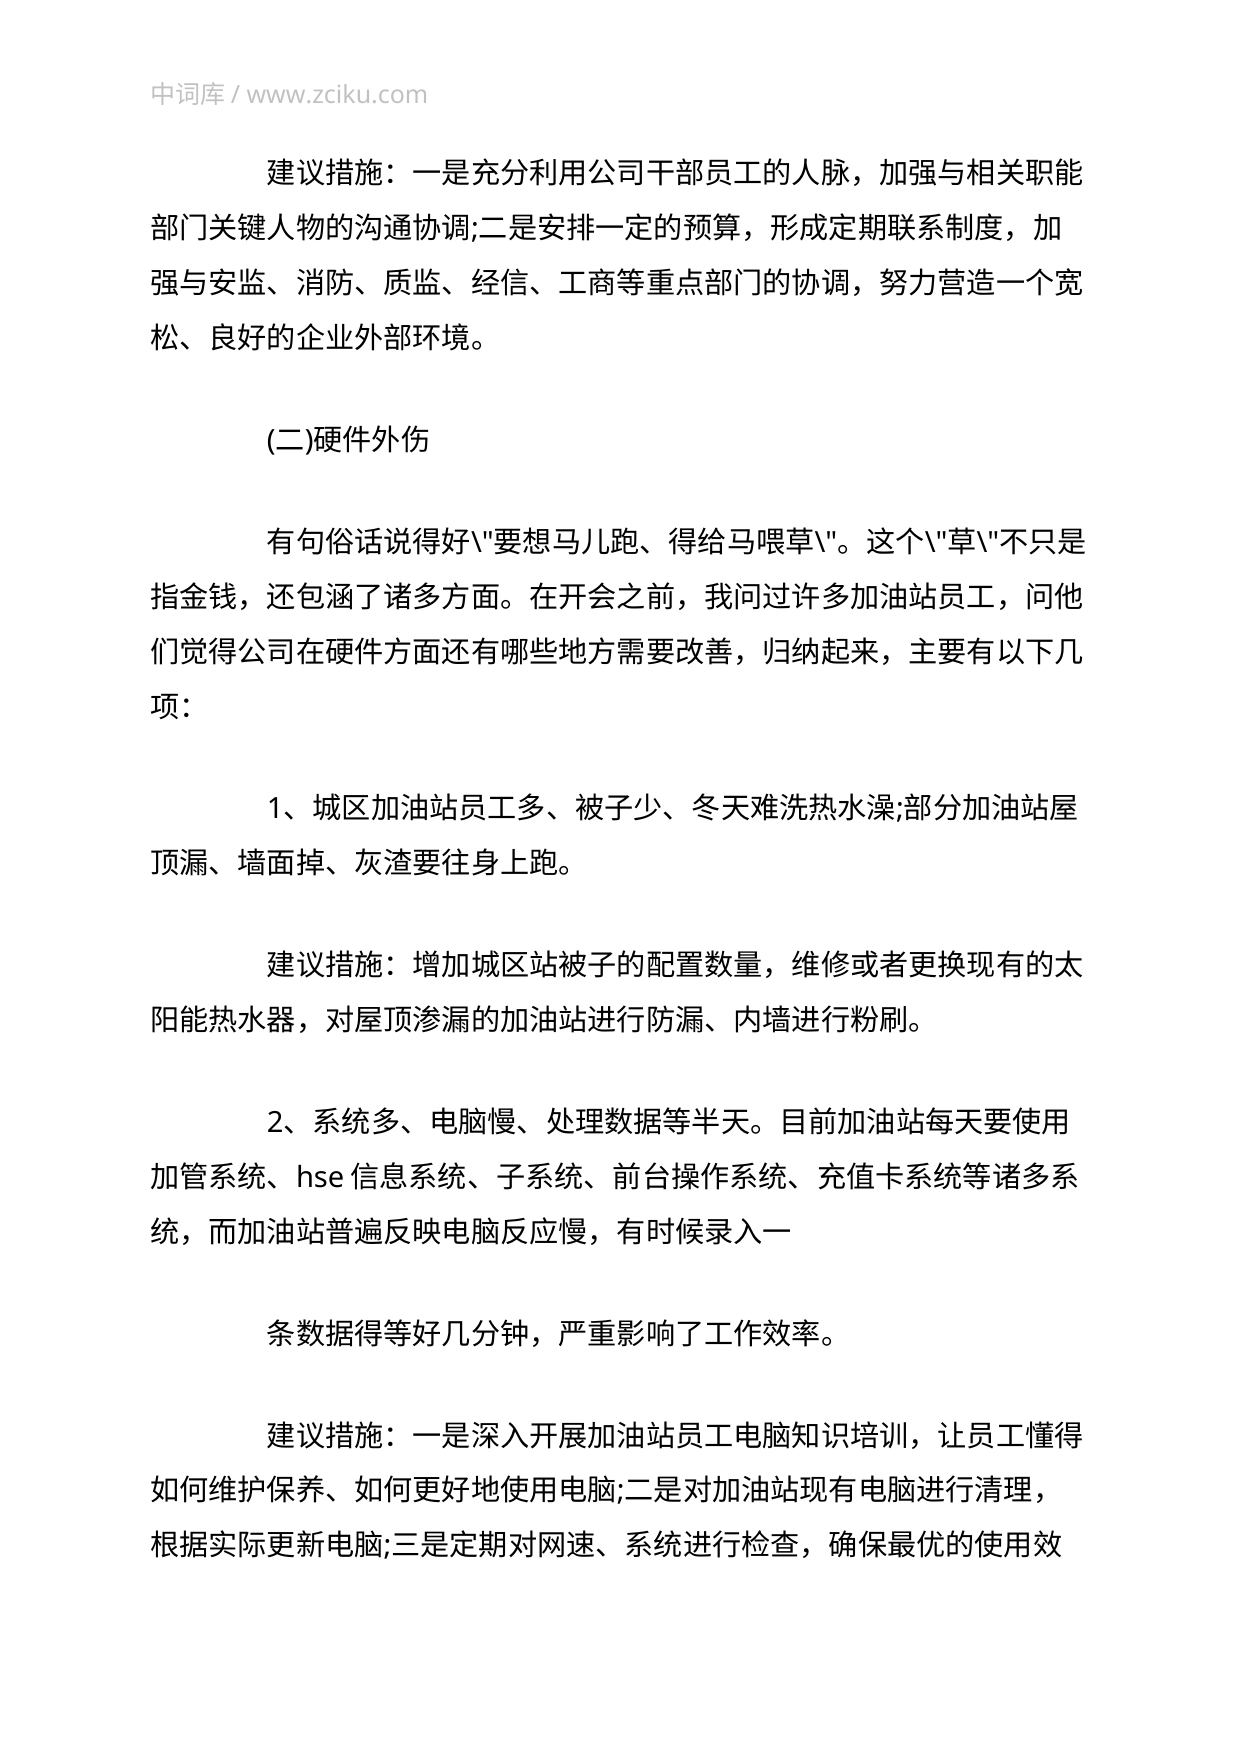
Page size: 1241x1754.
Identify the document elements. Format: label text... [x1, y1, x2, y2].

text 条数据得等好几分钟，严重影响了工作效率。 [150, 1310, 1090, 1353]
text 1、城区加油站员工多、被子少、冬天难洗热水澡;部分加油站屋顶漏、墙面掉、灰渣要往身上跑。 [150, 785, 1090, 882]
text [150, 1412, 1090, 1564]
text 建议措施：一是充分利用公司干部员工的人脉，加强与相关职能部门关键人物的沟通协调;二是安排一定的预算，形成定期联系制度，加强与安监、消防、质监、经信、工商等重点部门的协调，努力营造一个宽松、良好的企业外部环境。 [150, 150, 1090, 357]
text 有句俗话说得好\"要想马儿跑、得给马喂草\"。这个\"草\"不只是指金钱，还包涵了诸多方面。在开会之前，我问过许多加油站员工，问他们觉得公司在硬件方面还有哪些地方需要改善，归纳起来，主要有以下几项： [150, 518, 1090, 726]
text 2、系统多、电脑慢、处理数据等半天。目前加油站每天要使用加管系统、hse信息系统、子系统、前台操作系统、充值卡系统等诸多系统，而加油站普遍反映电脑反应慢，有时候录入一 [150, 1098, 1090, 1251]
text 建议措施：增加城区站被子的配置数量，维修或者更换现有的太阳能热水器，对屋顶渗漏的加油站进行防漏、内墙进行粉刷。 [150, 942, 1090, 1039]
text (二)硬件外伤 [150, 417, 1090, 459]
